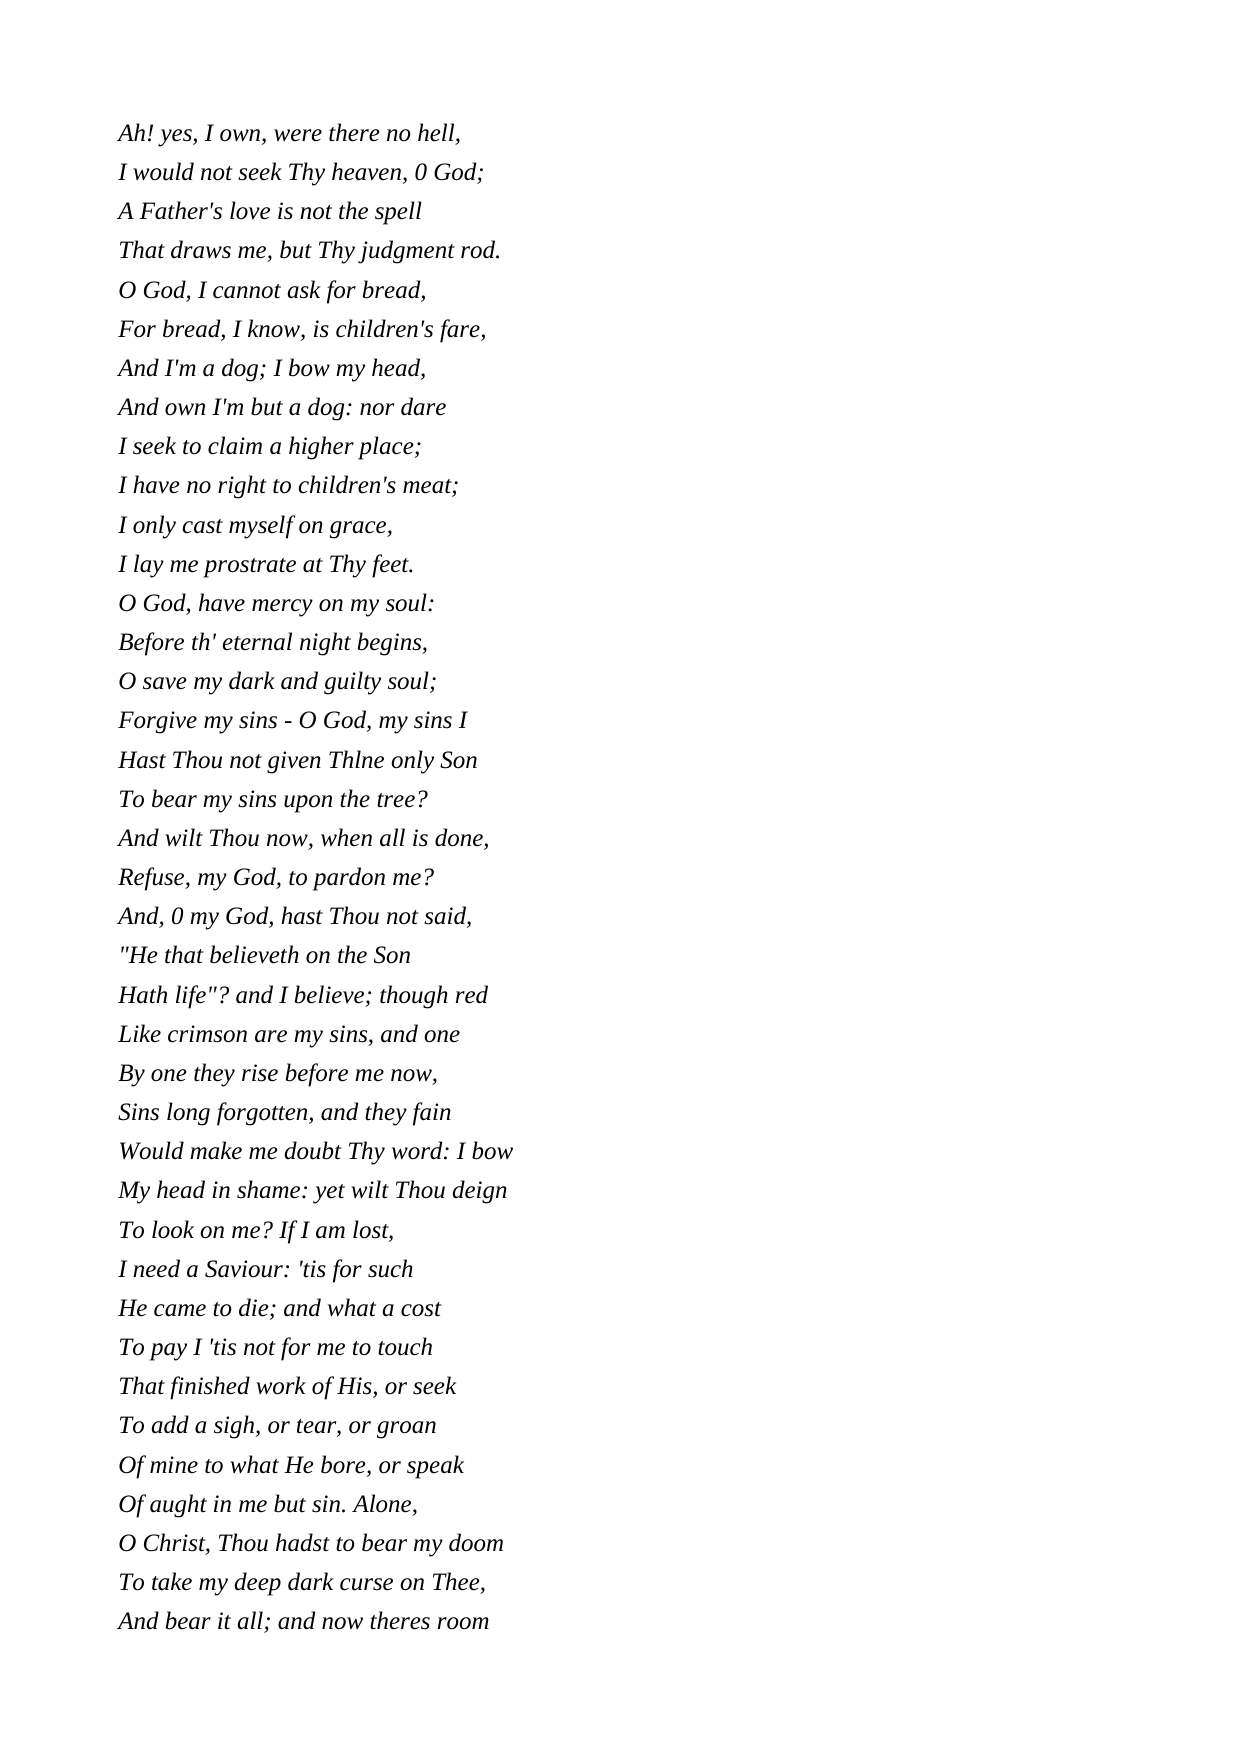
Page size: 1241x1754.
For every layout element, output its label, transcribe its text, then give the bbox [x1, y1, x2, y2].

text That finished work of His, or seek [118, 1371, 1122, 1400]
text Hath life"? and I believe; though red [118, 980, 1122, 1008]
text I need a Saviour: 'tis for such [118, 1254, 1122, 1283]
text To bear my sins upon the tree? [118, 784, 1122, 813]
text That draws me, but Thy judgment rod. [118, 236, 1122, 264]
text I lay me prostrate at Thy feet. [118, 549, 1122, 578]
text To pay I 'tis not for me to touch [118, 1332, 1122, 1361]
text To look on me? If I am lost, [118, 1215, 1122, 1243]
text Hast Thou not given Thlne only Son [118, 745, 1122, 773]
text Would make me doubt Thy word: I bow [118, 1136, 1122, 1165]
text "He that believeth on the Son [118, 941, 1122, 969]
text I have no right to children's meat; [118, 471, 1122, 499]
text Ah! yes, I own, were there no hell, [118, 118, 1122, 147]
text To add a sigh, or tear, or groan [118, 1411, 1122, 1439]
text Like crimson are my sins, and one [118, 1019, 1122, 1048]
text I only cast myself on grace, [118, 510, 1122, 538]
text Refuse, my God, to pardon me? [118, 862, 1122, 891]
text O God, have mercy on my soul: [118, 588, 1122, 617]
text Forgive my sins - O God, my sins I [118, 706, 1122, 734]
text And own I'm but a dog: nor dare [118, 392, 1122, 421]
text By one they rise before me now, [118, 1058, 1122, 1087]
text And wilt Thou now, when all is done, [118, 823, 1122, 852]
text I seek to claim a higher place; [118, 431, 1122, 460]
text Before th' eternal night begins, [118, 627, 1122, 656]
text O Christ, Thou hadst to bear my doom [118, 1528, 1122, 1557]
text And bear it all; and now theres room [118, 1606, 1122, 1635]
text He came to die; and what a cost [118, 1293, 1122, 1322]
text O save my dark and guilty soul; [118, 666, 1122, 695]
text And I'm a dog; I bow my head, [118, 353, 1122, 382]
text I would not seek Thy heaven, 0 God; [118, 157, 1122, 186]
text O God, I cannot ask for bread, [118, 275, 1122, 303]
text For bread, I know, is children's fare, [118, 314, 1122, 343]
text A Father's love is not the spell [118, 196, 1122, 225]
text Of aught in me but sin. Alone, [118, 1489, 1122, 1518]
text Of mine to what He bore, or speak [118, 1450, 1122, 1478]
text My head in shame: yet wilt Thou deign [118, 1176, 1122, 1204]
text And, 0 my God, hast Thou not said, [118, 901, 1122, 930]
text Sins long forgotten, and they fain [118, 1097, 1122, 1126]
text To take my deep dark curse on Thee, [118, 1567, 1122, 1596]
